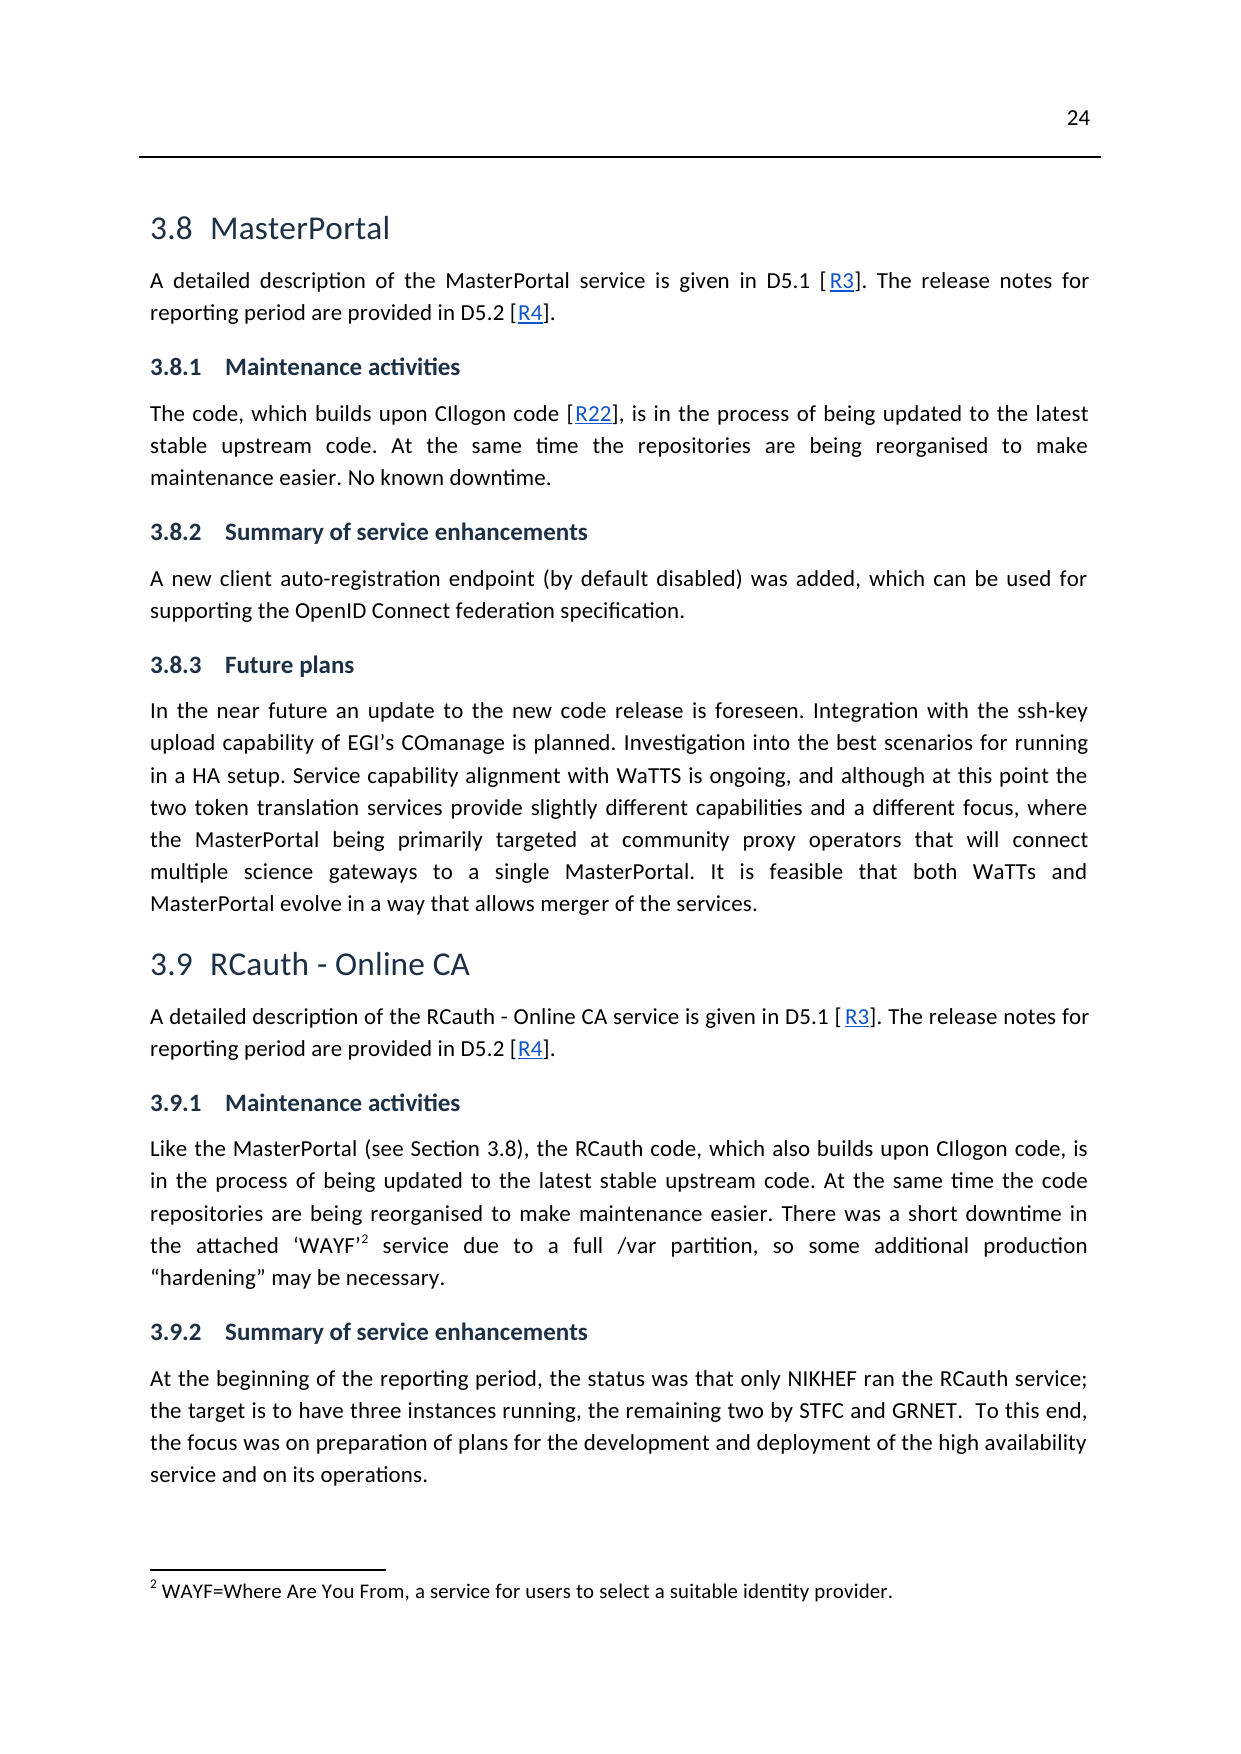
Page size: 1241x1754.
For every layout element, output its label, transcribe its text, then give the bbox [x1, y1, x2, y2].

text Like the MasterPortal (see Section 3.8), the RCauth code, which also builds upon CIlogon code, is in the process of being updated to the latest stable upstream code. At the same time the code repositories are being reorganised to make maintenance easier. There was a short downtime in the attached ‘WAYF’ service due to a full /var partition, so some additional production “hardening” may be necessary. [150, 1134, 1090, 1291]
text At the beginning of the reporting period, the status was that only NIKHEF ran the RCauth service; the target is to have three instances running, the remaining two by STFC and GRNET. To this end, the focus was on preparation of plans for the development and deployment of the high availability service and on its operations. [150, 1364, 1090, 1488]
text A new client auto-registration endpoint (by default disabled) was added, which can be used for supporting the OpenID Connect federation specification. [150, 564, 1090, 624]
text The code, which builds upon CIlogon code [R22], is in the process of being updated to the latest stable upstream code. At the same time the repositories are being reorganised to make maintenance easier. No known downtime. [150, 399, 1090, 491]
text A detailed description of the RCauth - Online CA service is given in D5.1 [R3]. The release notes for reporting period are provided in D5.2 [R4]. [150, 1002, 1090, 1062]
text A detailed description of the MasterPortal service is given in D5.1 [R3]. The release notes for reporting period are provided in D5.2 [R4]. [150, 266, 1090, 326]
subtitle Future plans [150, 649, 1090, 679]
subtitle Summary of service enhancements [150, 1316, 1090, 1347]
subtitle MasterPortal [150, 207, 1090, 247]
subtitle Maintenance activities [150, 351, 1090, 382]
subtitle Summary of service enhancements [150, 516, 1090, 547]
subtitle RCauth - Online CA [150, 942, 1090, 983]
subtitle Maintenance activities [150, 1087, 1090, 1117]
text In the near future an update to the new code release is foreseen. Integration with the ssh-key upload capability of EGI’s COmanage is planned. Investigation into the best scenarios for running in a HA setup. Service capability alignment with WaTTS is ongoing, and although at this point the two token translation services provide slightly different capabilities and a different focus, where the MasterPortal being primarily targeted at community proxy operators that will connect multiple science gateways to a single MasterPortal. It is feasible that both WaTTs and MasterPortal evolve in a way that allows merger of the services. [150, 696, 1090, 917]
